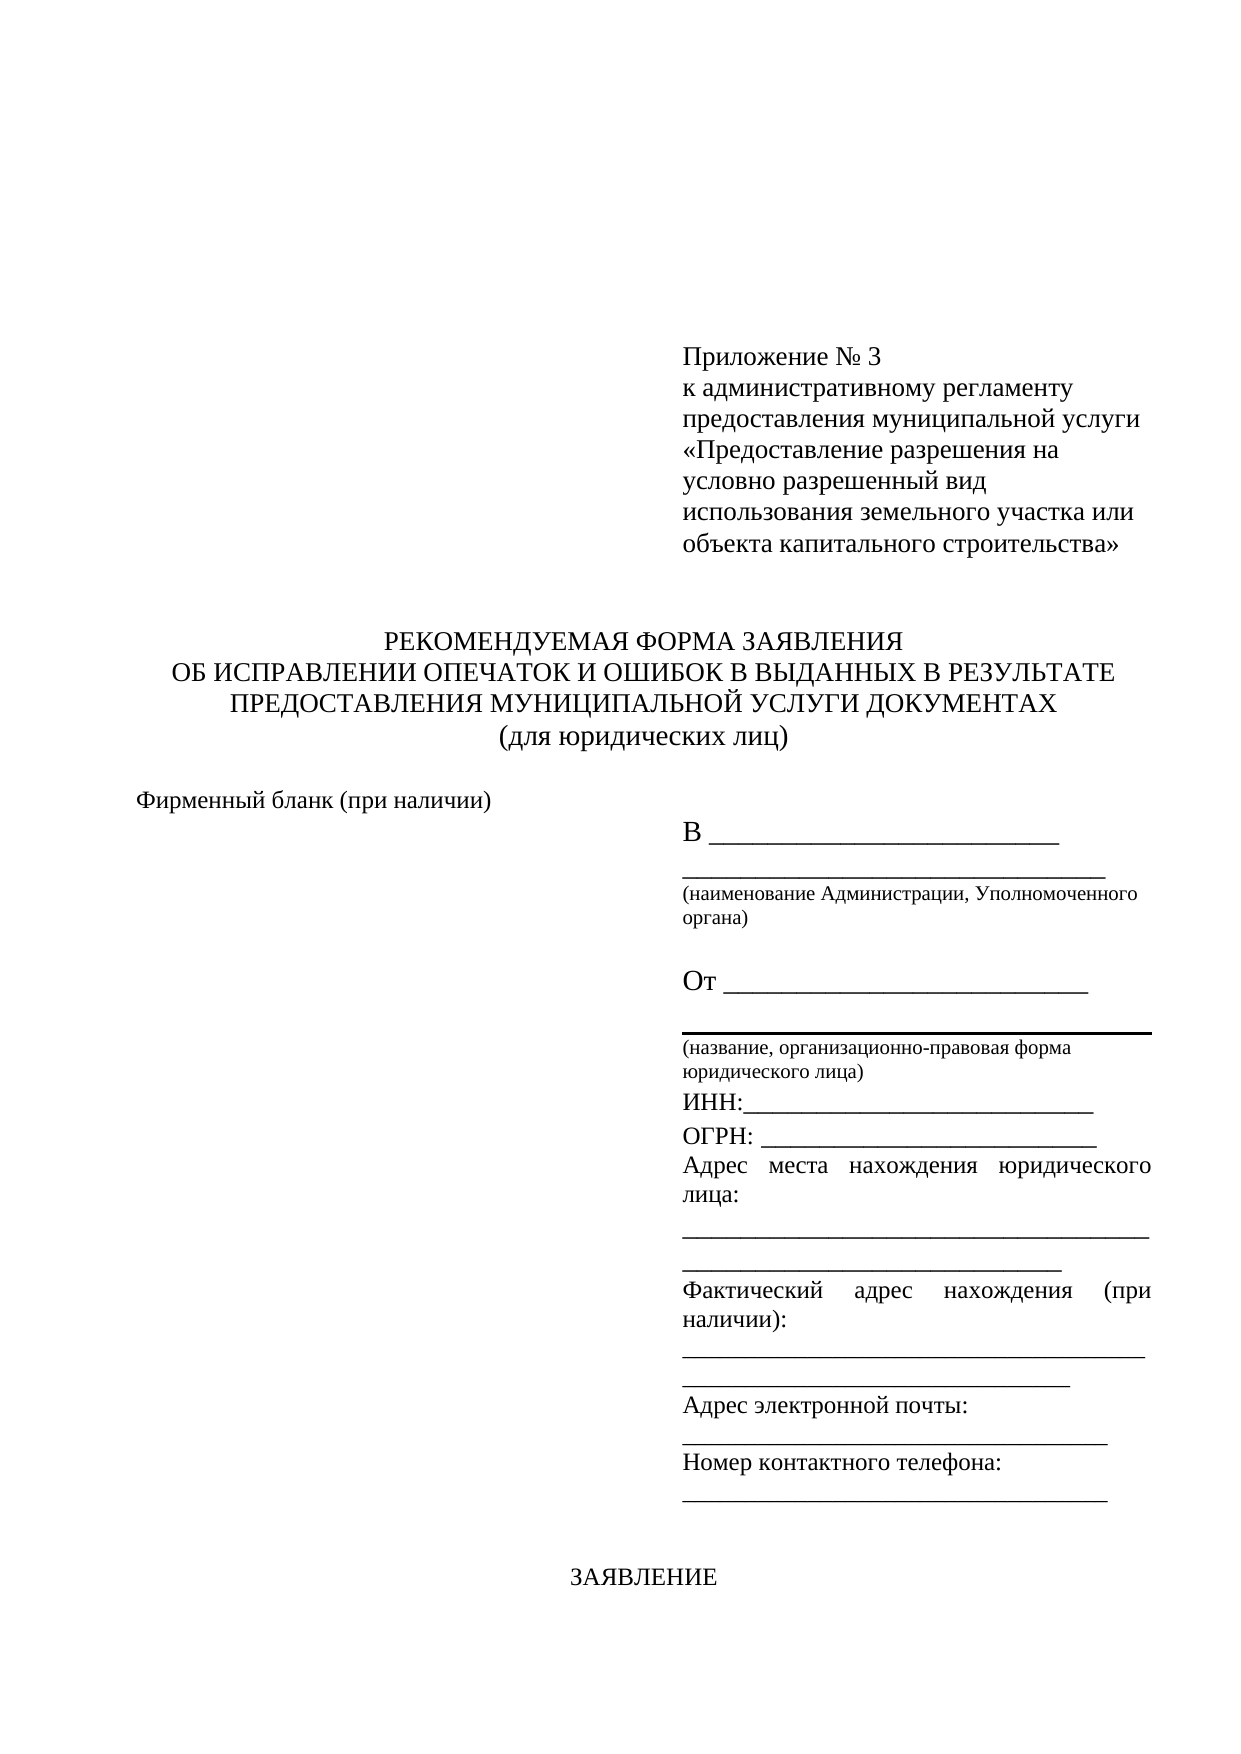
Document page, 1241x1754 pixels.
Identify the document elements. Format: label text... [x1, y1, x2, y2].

text __________________________________________________________ [682, 1208, 1152, 1275]
text (наименование Администрации, Уполномоченного органа) [682, 881, 1152, 929]
text __________________________________ [682, 1419, 1152, 1447]
text (для юридических лиц) [136, 718, 1152, 752]
text ИНН:________________________ [682, 1083, 1152, 1117]
text Адрес электронной почты: [682, 1390, 1152, 1419]
text ОБ ИСПРАВЛЕНИИ ОПЕЧАТОК И ОШИБОК В ВЫДАННЫХ В РЕЗУЛЬТАТЕ ПРЕДОСТАВЛЕНИЯ МУНИЦИПАЛЬНОЙ УСЛУГИ ДОКУМЕНТАХ [136, 656, 1152, 718]
text (название, организационно-правовая форма юридического лица) [682, 1035, 1152, 1083]
text РЕКОМЕНДУЕМАЯ ФОРМА ЗАЯВЛЕНИЯ [136, 625, 1152, 656]
text к административному регламенту предоставления муниципальной услуги «Предоставление разрешения на условно разрешенный вид использования земельного участка или объекта капитального строительства» [682, 371, 1152, 558]
text __________________________________ [682, 1476, 1152, 1505]
text От _________________________ [682, 963, 1152, 996]
text Приложение № 3 [682, 340, 1152, 371]
text ____________________________________________________________________ [682, 1332, 1152, 1390]
text В ________________________ [682, 814, 1152, 848]
text Номер контактного телефона: [682, 1447, 1152, 1476]
text Адрес места нахождения юридического лица: [682, 1150, 1152, 1208]
text Фирменный бланк (при наличии) [136, 785, 1152, 814]
text _____________________________ [682, 848, 1152, 881]
text Фактический адрес нахождения (при наличии): [682, 1275, 1152, 1332]
text ЗАЯВЛЕНИЕ [136, 1562, 1152, 1591]
text ОГРН: _______________________ [682, 1117, 1152, 1150]
